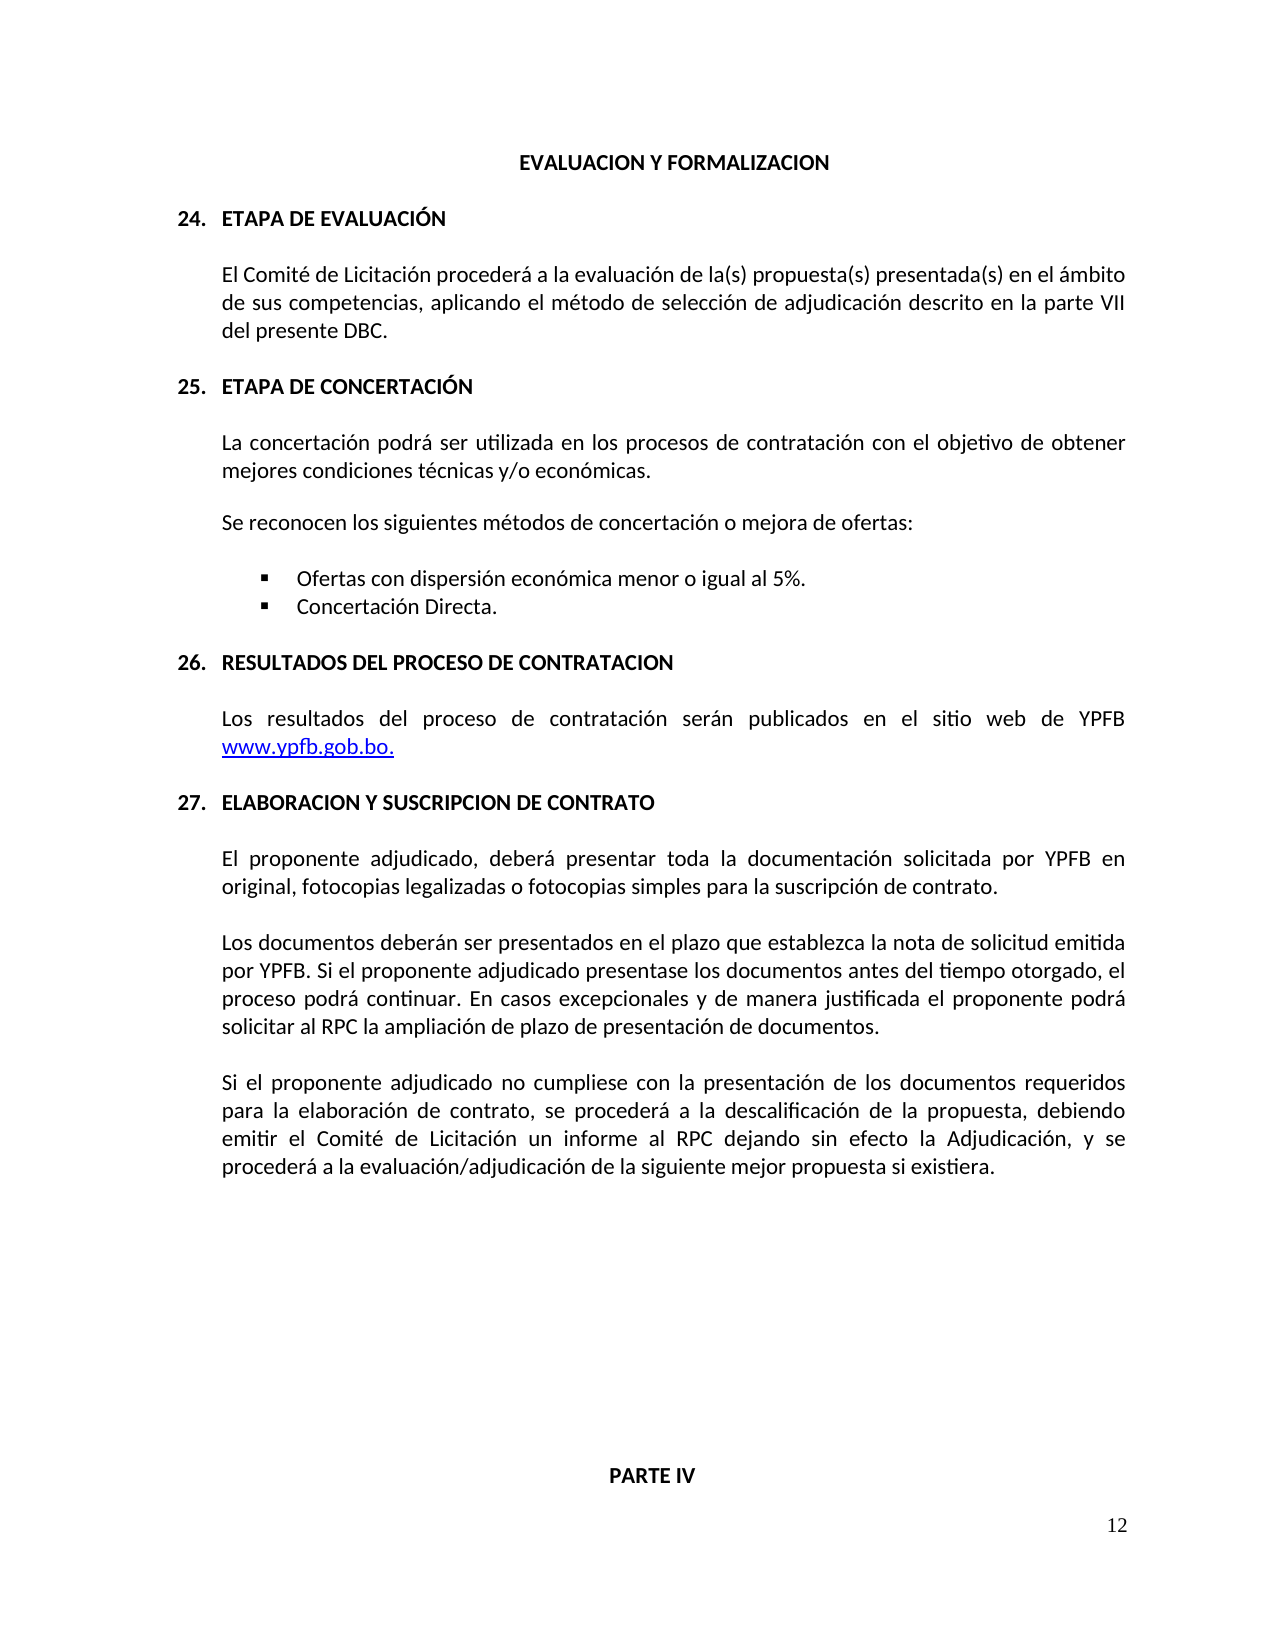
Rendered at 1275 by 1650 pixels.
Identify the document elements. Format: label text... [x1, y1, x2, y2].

list Concertación Directa. [259, 592, 1127, 620]
text Se reconocen los siguientes métodos de concertación o mejora de ofertas: [222, 508, 1127, 536]
text Los documentos deberán ser presentados en el plazo que establezca la nota de solicitud emitida por YPFB. Si el proponente adjudicado presentase los documentos antes del tiempo otorgado, el proceso podrá continuar. En casos excepcionales y de manera justificada el proponente podrá solicitar al RPC la ampliación de plazo de presentación de documentos. [222, 928, 1127, 1040]
text El Comité de Licitación procederá a la evaluación de la(s) propuesta(s) presentada(s) en el ámbito de sus competencias, aplicando el método de selección de adjudicación descrito en la parte VII del presente DBC. [222, 260, 1127, 344]
list ETAPA DE CONCERTACIÓN [177, 372, 1127, 400]
text La concertación podrá ser utilizada en los procesos de contratación con el objetivo de obtener mejores condiciones técnicas y/o económicas. [222, 428, 1127, 484]
text Si el proponente adjudicado no cumpliese con la presentación de los documentos requeridos para la elaboración de contrato, se procederá a la descalificación de la propuesta, debiendo emitir el Comité de Licitación un informe al RPC dejando sin efecto la Adjudicación, y se procederá a la evaluación/adjudicación de la siguiente mejor propuesta si existiera. [222, 1068, 1127, 1181]
text PARTE IV [177, 1461, 1127, 1489]
list RESULTADOS DEL PROCESO DE CONTRATACION [177, 648, 1127, 676]
text EVALUACION Y FORMALIZACION [222, 148, 1127, 176]
text Los resultados del proceso de contratación serán publicados en el sitio web de YPFB www.ypfb.gob.bo. [222, 704, 1127, 760]
text El proponente adjudicado, deberá presentar toda la documentación solicitada por YPFB en original, fotocopias legalizadas o fotocopias simples para la suscripción de contrato. [222, 844, 1127, 900]
list ETAPA DE EVALUACIÓN [177, 204, 1127, 232]
list Ofertas con dispersión económica menor o igual al 5%. [259, 564, 1127, 592]
list ELABORACION Y SUSCRIPCION DE CONTRATO [177, 788, 1127, 816]
